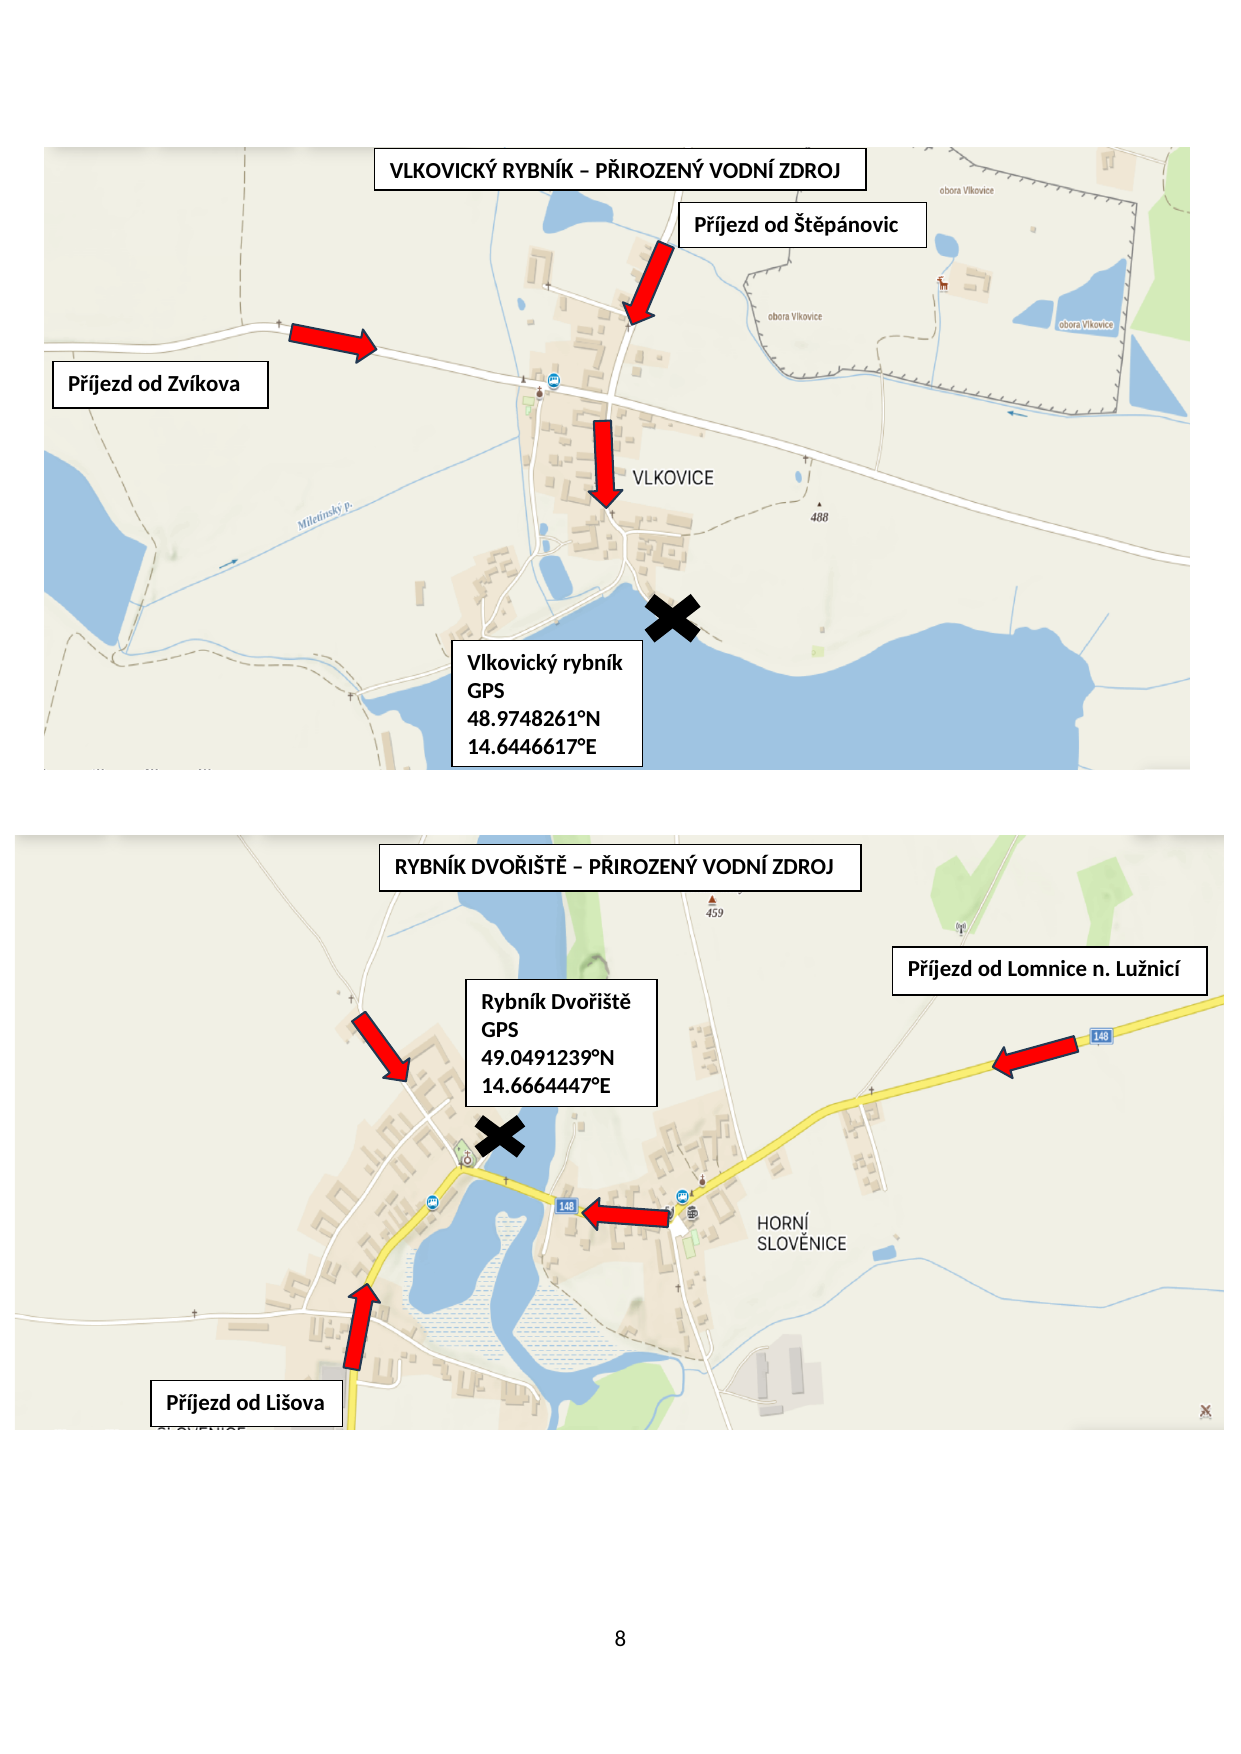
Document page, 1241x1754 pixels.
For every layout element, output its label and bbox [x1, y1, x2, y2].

picture [44, 147, 1190, 770]
picture [14, 835, 1224, 1430]
